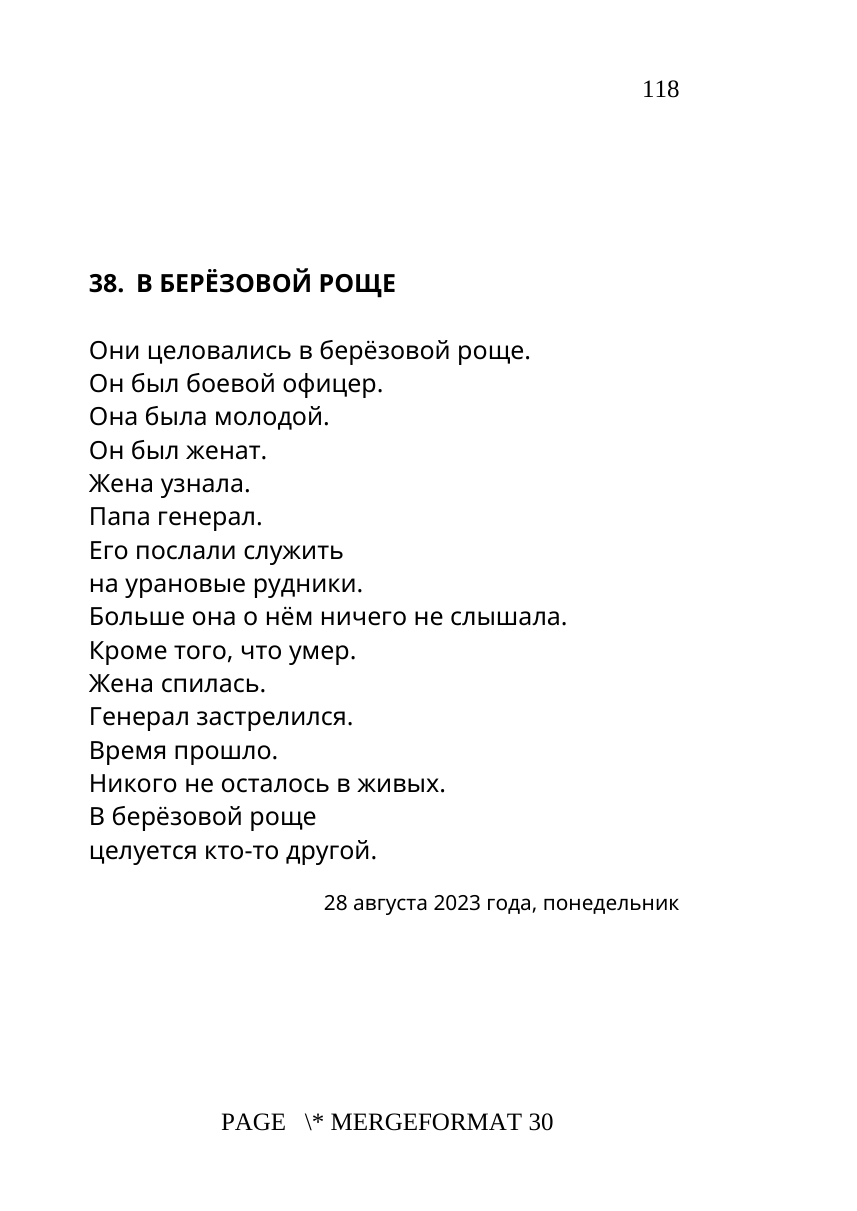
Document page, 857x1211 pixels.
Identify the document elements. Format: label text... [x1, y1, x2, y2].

text Он был боевой офицер. [89, 366, 679, 399]
text Никого не осталось в живых. [89, 766, 679, 799]
text Его послали служить [89, 532, 679, 566]
text Больше она о нём ничего не слышала. [89, 599, 679, 632]
text Папа генерал. [89, 499, 679, 532]
text Они целовались в берёзовой роще. [89, 332, 679, 366]
text целуется кто-то другой. [89, 832, 679, 866]
text Жена узнала. [89, 466, 679, 499]
text 28 августа 2023 года, понедельник [89, 891, 679, 916]
list В БЕРЁЗОВОЙ РОЩЕ [89, 266, 679, 299]
text Генерал застрелился. [89, 699, 679, 732]
text В берёзовой роще [89, 799, 679, 832]
text Он был женат. [89, 432, 679, 466]
text Время прошло. [89, 732, 679, 766]
text Жена спилась. [89, 666, 679, 699]
text на урановые рудники. [89, 566, 679, 599]
text Кроме того, что умер. [89, 632, 679, 666]
text Она была молодой. [89, 399, 679, 432]
